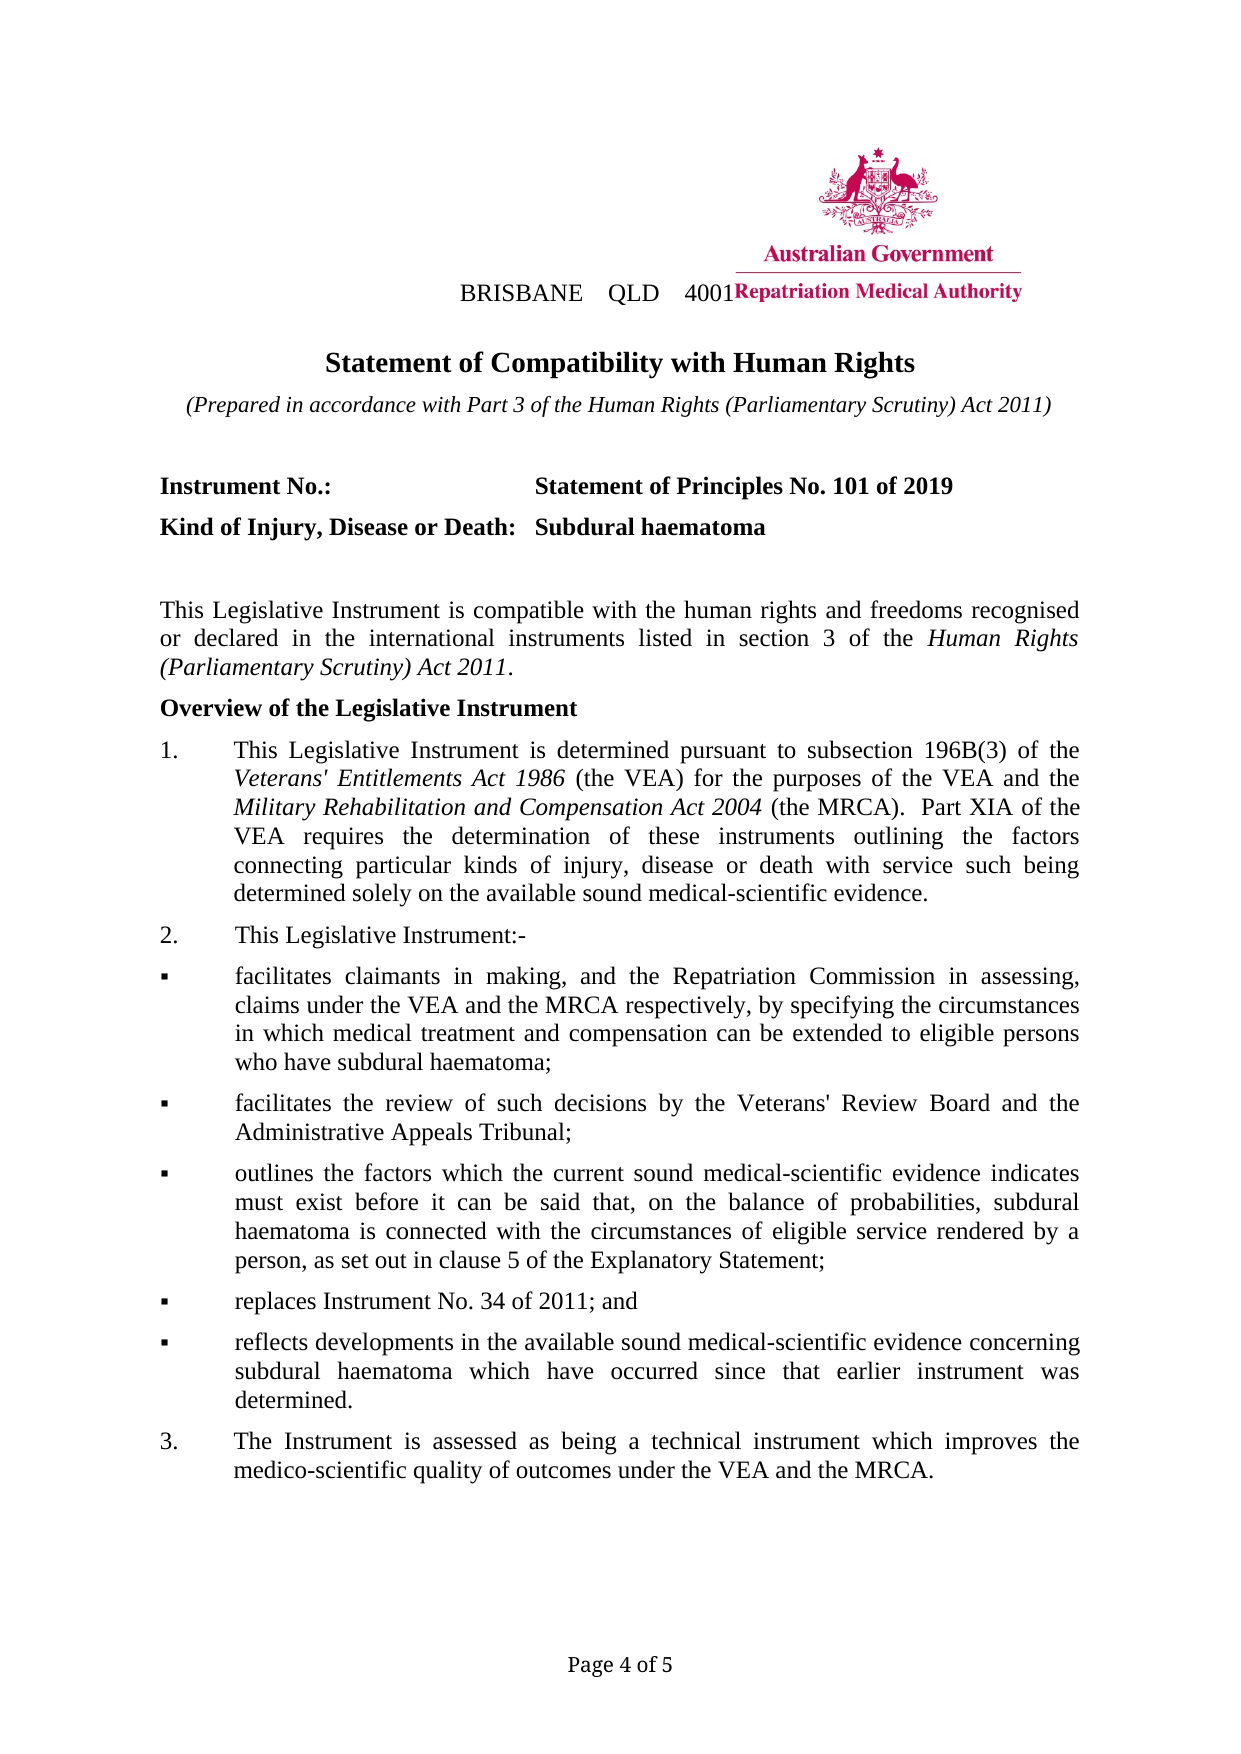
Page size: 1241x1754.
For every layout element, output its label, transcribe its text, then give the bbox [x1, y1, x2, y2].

list outlines the factors which the current sound medical-scientific evidence indicates must exist before it can be said that, on the balance of probabilities, subdural haematoma is connected with the circumstances of eligible service rendered by a person, as set out in clause 5 of the Explanatory Statement; [159, 1158, 1081, 1273]
text 3. The Instrument is assessed as being a technical instrument which improves the medico-scientific quality of outcomes under the VEA and the MRCA. [159, 1426, 1081, 1483]
text (Prepared in accordance with Part 3 of the Human Rights (Parliamentary Scrutiny) Act 2011) [159, 391, 1081, 417]
text This Legislative Instrument is compatible with the human rights and freedoms recognised or declared in the international instruments listed in section 3 of the Human Rights (Parliamentary Scrutiny) Act 2011. [159, 595, 1081, 681]
text Overview of the Legislative Instrument [159, 693, 1081, 722]
text Statement of Compatibility with Human Rights [159, 345, 1081, 378]
text 1. This Legislative Instrument is determined pursuant to subsection 196B(3) of the Veterans' Entitlements Act 1986 (the VEA) for the purposes of the VEA and the Military Rehabilitation and Compensation Act 2004 (the MRCA). Part XIA of the VEA requires the determination of these instruments outlining the factors connecting particular kinds of injury, disease or death with service such being determined solely on the available sound medical-scientific evidence. [159, 735, 1081, 907]
list facilitates claimants in making, and the Repatriation Commission in assessing, claims under the VEA and the MRCA respectively, by specifying the circumstances in which medical treatment and compensation can be extended to eligible persons who have subdural haematoma; [159, 961, 1081, 1076]
text Kind of Injury, Disease or Death: Subdural haematoma [159, 512, 1081, 541]
list reflects developments in the available sound medical-scientific evidence concerning subdural haematoma which have occurred since that earlier instrument was determined. [159, 1327, 1081, 1413]
picture [734, 147, 1022, 302]
text Instrument No.: Statement of Principles No. 101 of 2019 [159, 471, 1081, 500]
list replaces Instrument No. 34 of 2011; and [159, 1286, 1081, 1315]
list facilitates the review of such decisions by the Veterans' Review Board and the Administrative Appeals Tribunal; [159, 1088, 1081, 1146]
text 2. This Legislative Instrument:- [159, 920, 1081, 948]
